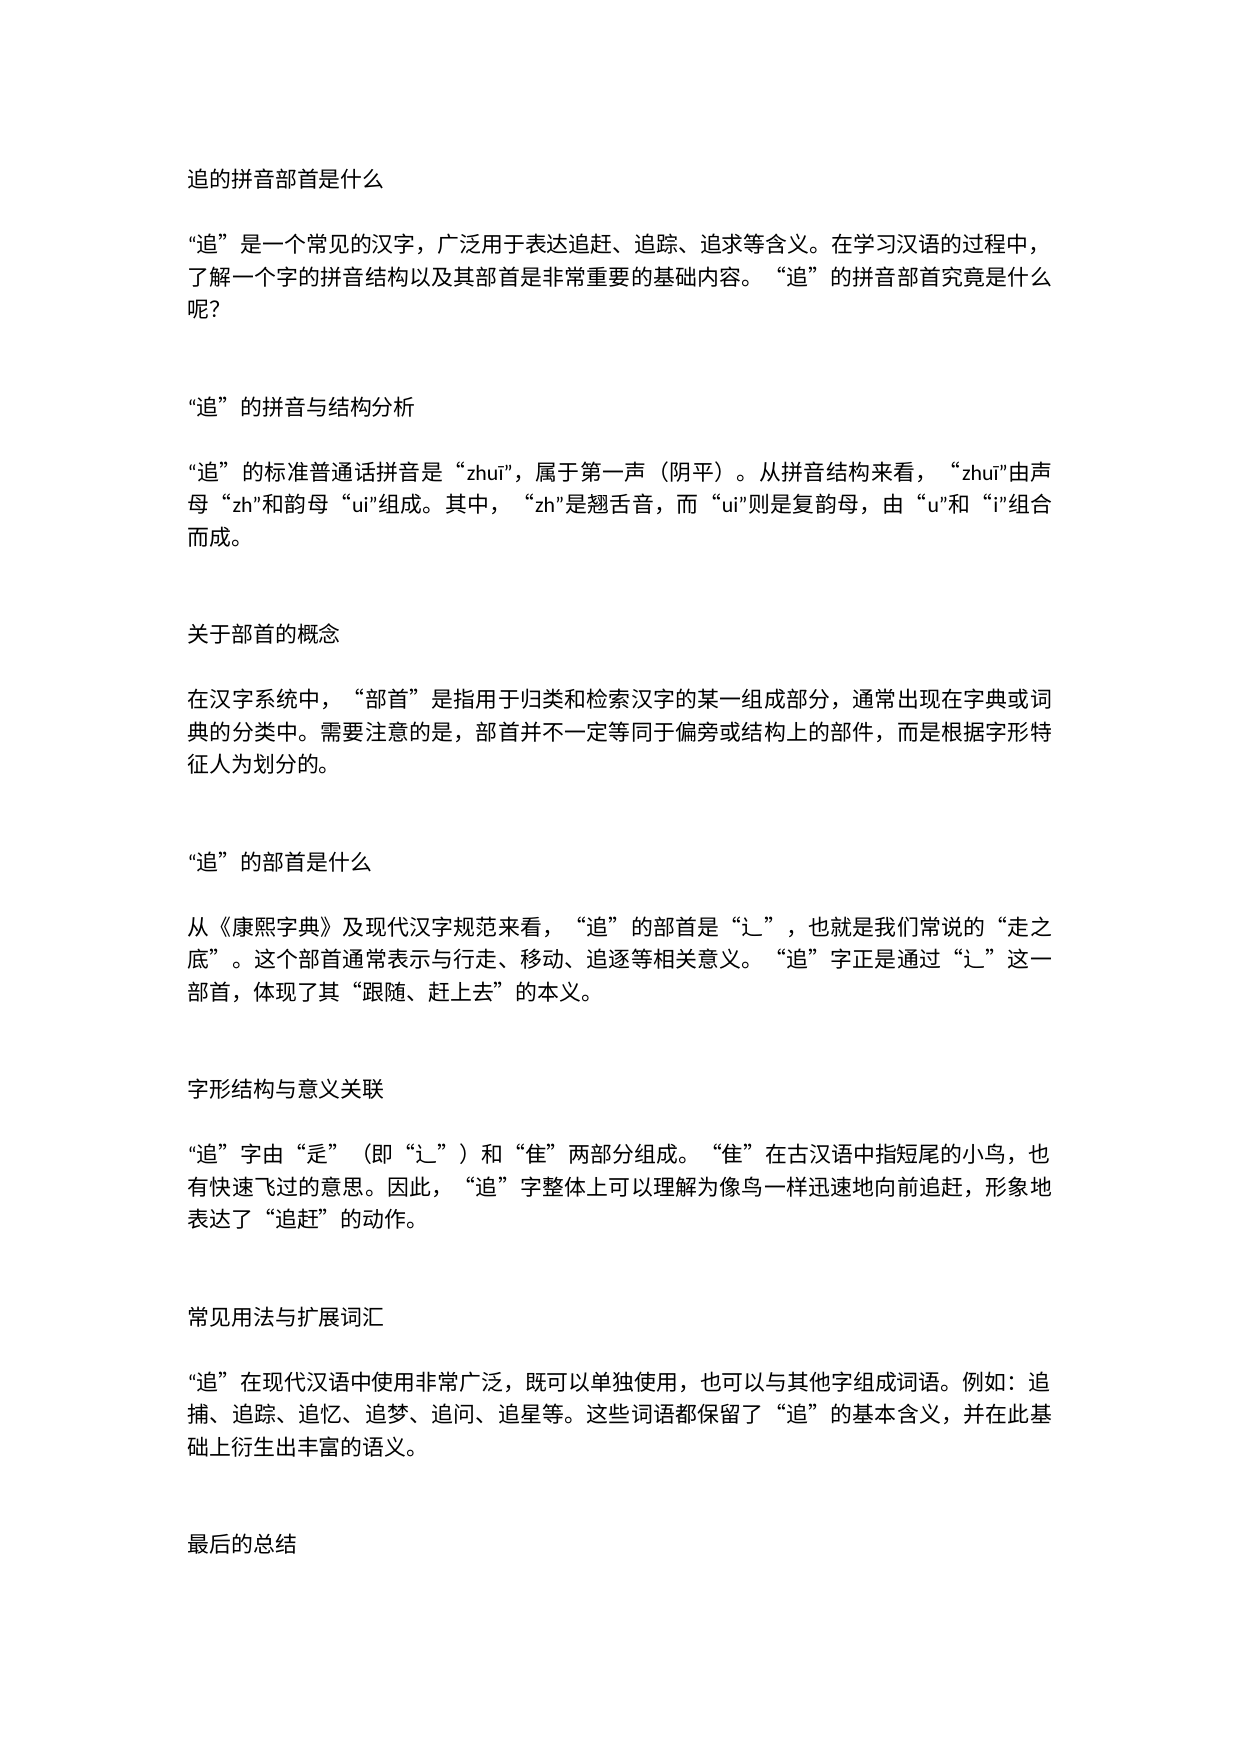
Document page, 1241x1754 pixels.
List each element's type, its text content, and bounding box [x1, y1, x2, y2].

text “追”的标准普通话拼音是“zhuī”，属于第一声（阴平）。从拼音结构来看，“zhuī”由声母“zh”和韵母“ui”组成。其中，“zh”是翘舌音，而“ui”则是复韵母，由“u”和“i”组合而成。 [187, 454, 1053, 552]
text “追”在现代汉语中使用非常广泛，既可以单独使用，也可以与其他字组成词语。例如：追捕、追踪、追忆、追梦、追问、追星等。这些词语都保留了“追”的基本含义，并在此基础上衍生出丰富的语义。 [187, 1364, 1053, 1462]
text “追”字由“辵”（即“辶”）和“隹”两部分组成。“隹”在古汉语中指短尾的小鸟，也有快速飞过的意思。因此，“追”字整体上可以理解为像鸟一样迅速地向前追赶，形象地表达了“追赶”的动作。 [187, 1137, 1053, 1234]
text 从《康熙字典》及现代汉字规范来看，“追”的部首是“辶”，也就是我们常说的“走之底”。这个部首通常表示与行走、移动、追逐等相关意义。“追”字正是通过“辶”这一部首，体现了其“跟随、赶上去”的本义。 [187, 909, 1053, 1007]
text 字形结构与意义关联 [187, 1072, 1053, 1104]
text “追”的部首是什么 [187, 844, 1053, 877]
text 在汉字系统中，“部首”是指用于归类和检索汉字的某一组成部分，通常出现在字典或词典的分类中。需要注意的是，部首并不一定等同于偏旁或结构上的部件，而是根据字形特征人为划分的。 [187, 682, 1053, 779]
text 最后的总结 [187, 1527, 1053, 1559]
text 追的拼音部首是什么 [187, 162, 1053, 194]
text “追”是一个常见的汉字，广泛用于表达追赶、追踪、追求等含义。在学习汉语的过程中，了解一个字的拼音结构以及其部首是非常重要的基础内容。“追”的拼音部首究竟是什么呢？ [187, 227, 1053, 324]
text “追”的拼音与结构分析 [187, 389, 1053, 422]
text 关于部首的概念 [187, 617, 1053, 649]
text 常见用法与扩展词汇 [187, 1299, 1053, 1332]
